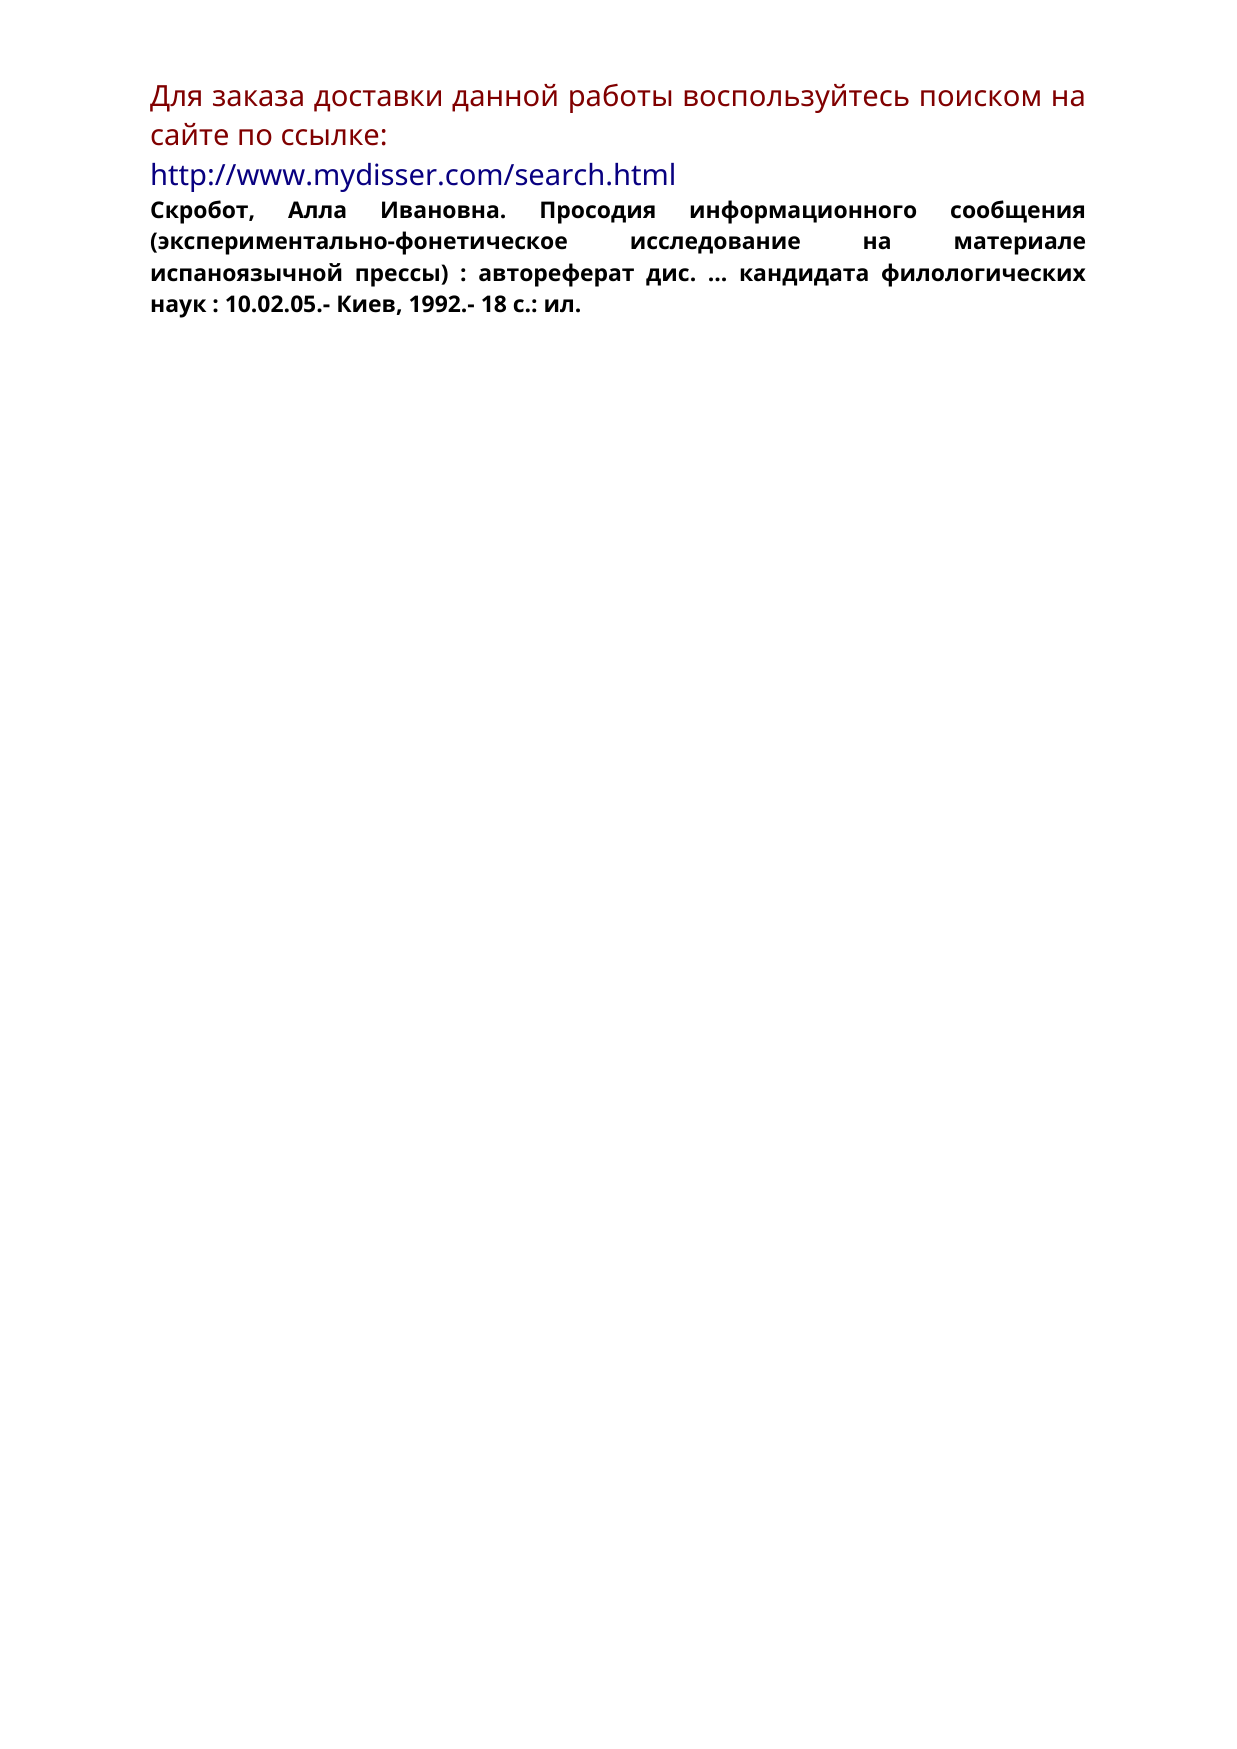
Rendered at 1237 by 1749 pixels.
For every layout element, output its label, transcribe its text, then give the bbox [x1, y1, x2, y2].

text Скробот, Алла Ивановна. Просодия информационного сообщения (экспериментально-фонетическое исследование на материале испаноязычной прессы) : автореферат дис. ... кандидата филологических наук : 10.02.05.- Киев, 1992.- 18 с.: ил. [150, 194, 1086, 319]
